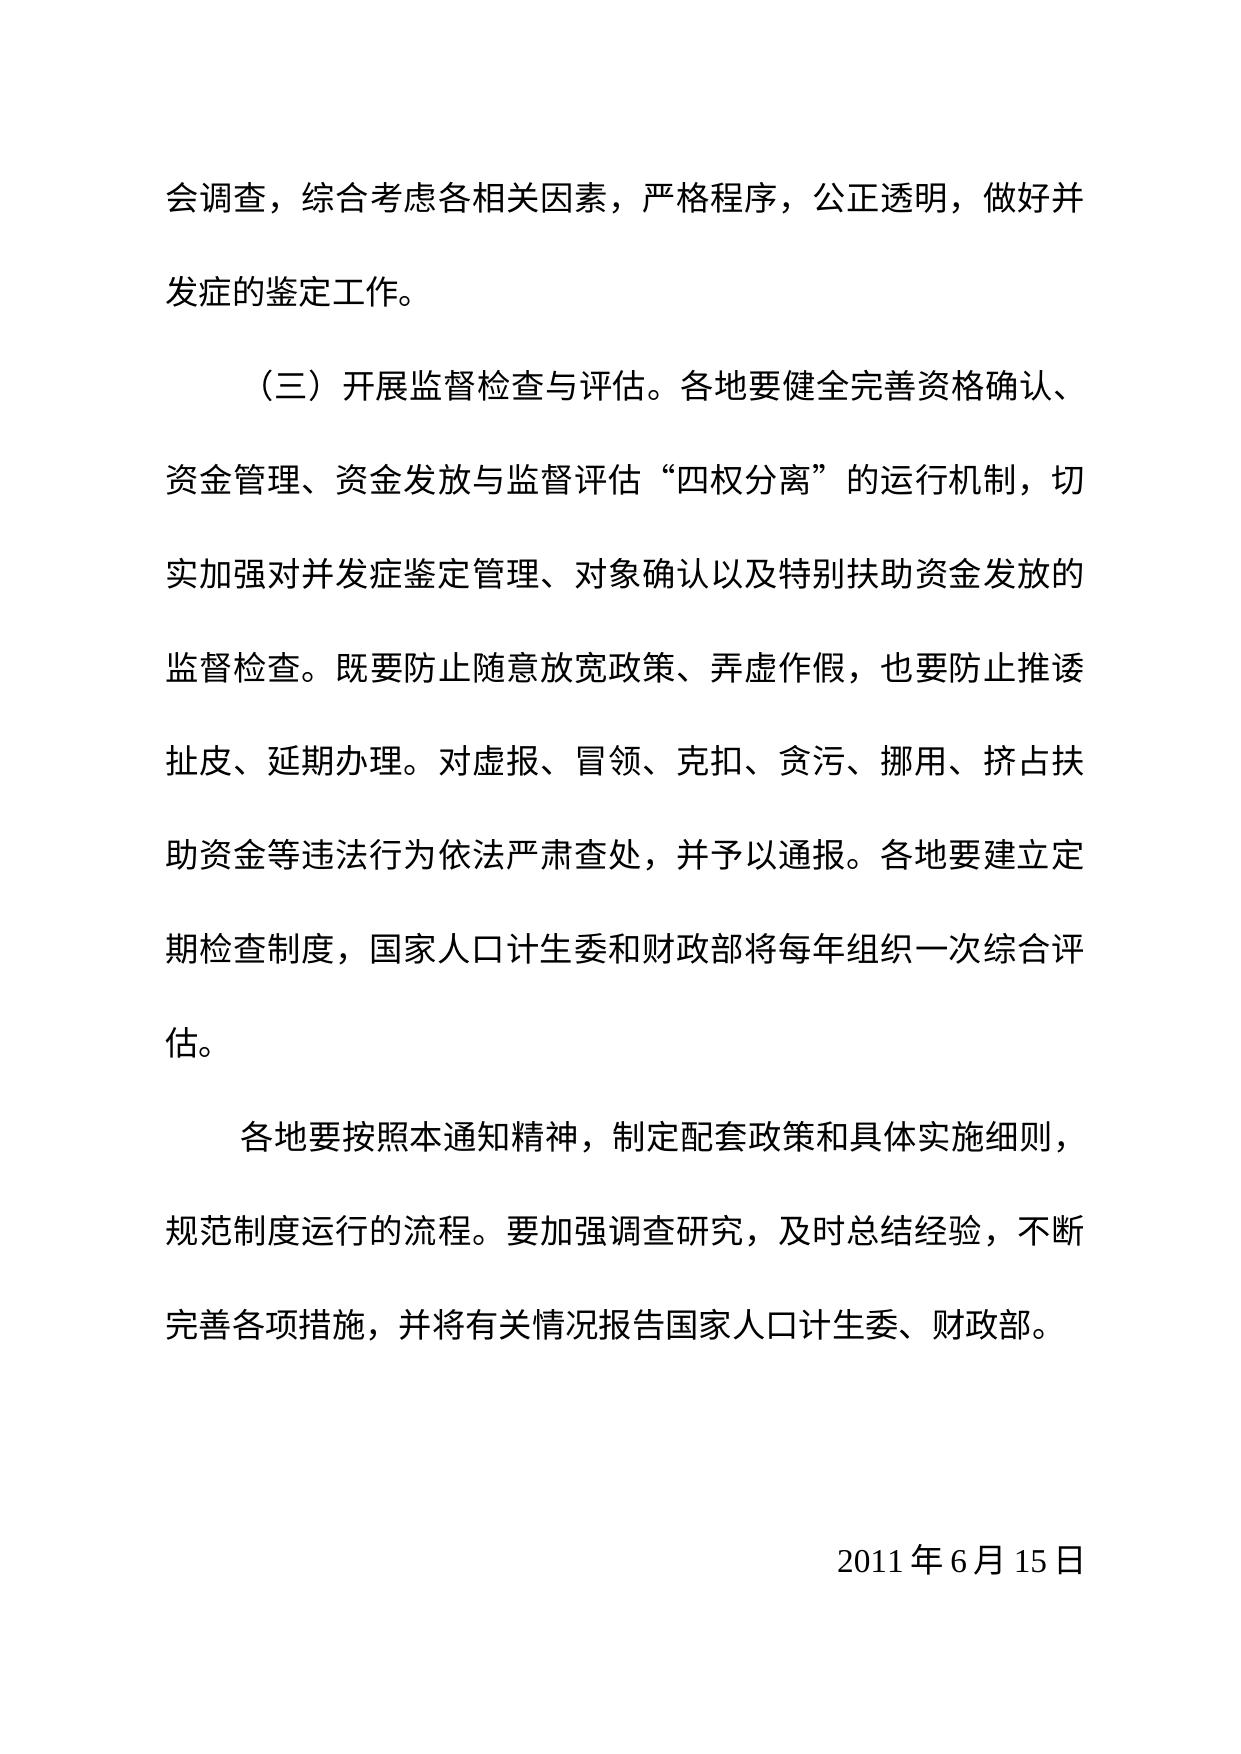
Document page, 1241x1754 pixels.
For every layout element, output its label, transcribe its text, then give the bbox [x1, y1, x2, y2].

text 各地要按照本通知精神，制定配套政策和具体实施细则，规范制度运行的流程。要加强调查研究，及时总结经验，不断完善各项措施，并将有关情况报告国家人口计生委、财政部。 [165, 1088, 1087, 1370]
text （三）开展监督检查与评估。各地要健全完善资格确认、资金管理、资金发放与监督评估“四权分离”的运行机制，切实加强对并发症鉴定管理、对象确认以及特别扶助资金发放的监督检查。既要防止随意放宽政策、弄虚作假，也要防止推诿扯皮、延期办理。对虚报、冒领、克扣、贪污、挪用、挤占扶助资金等违法行为依法严肃查处，并予以通报。各地要建立定期检查制度，国家人口计生委和财政部将每年组织一次综合评估。 [165, 337, 1087, 1088]
text 2011年6月15日 [165, 1511, 1087, 1605]
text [165, 149, 1087, 337]
